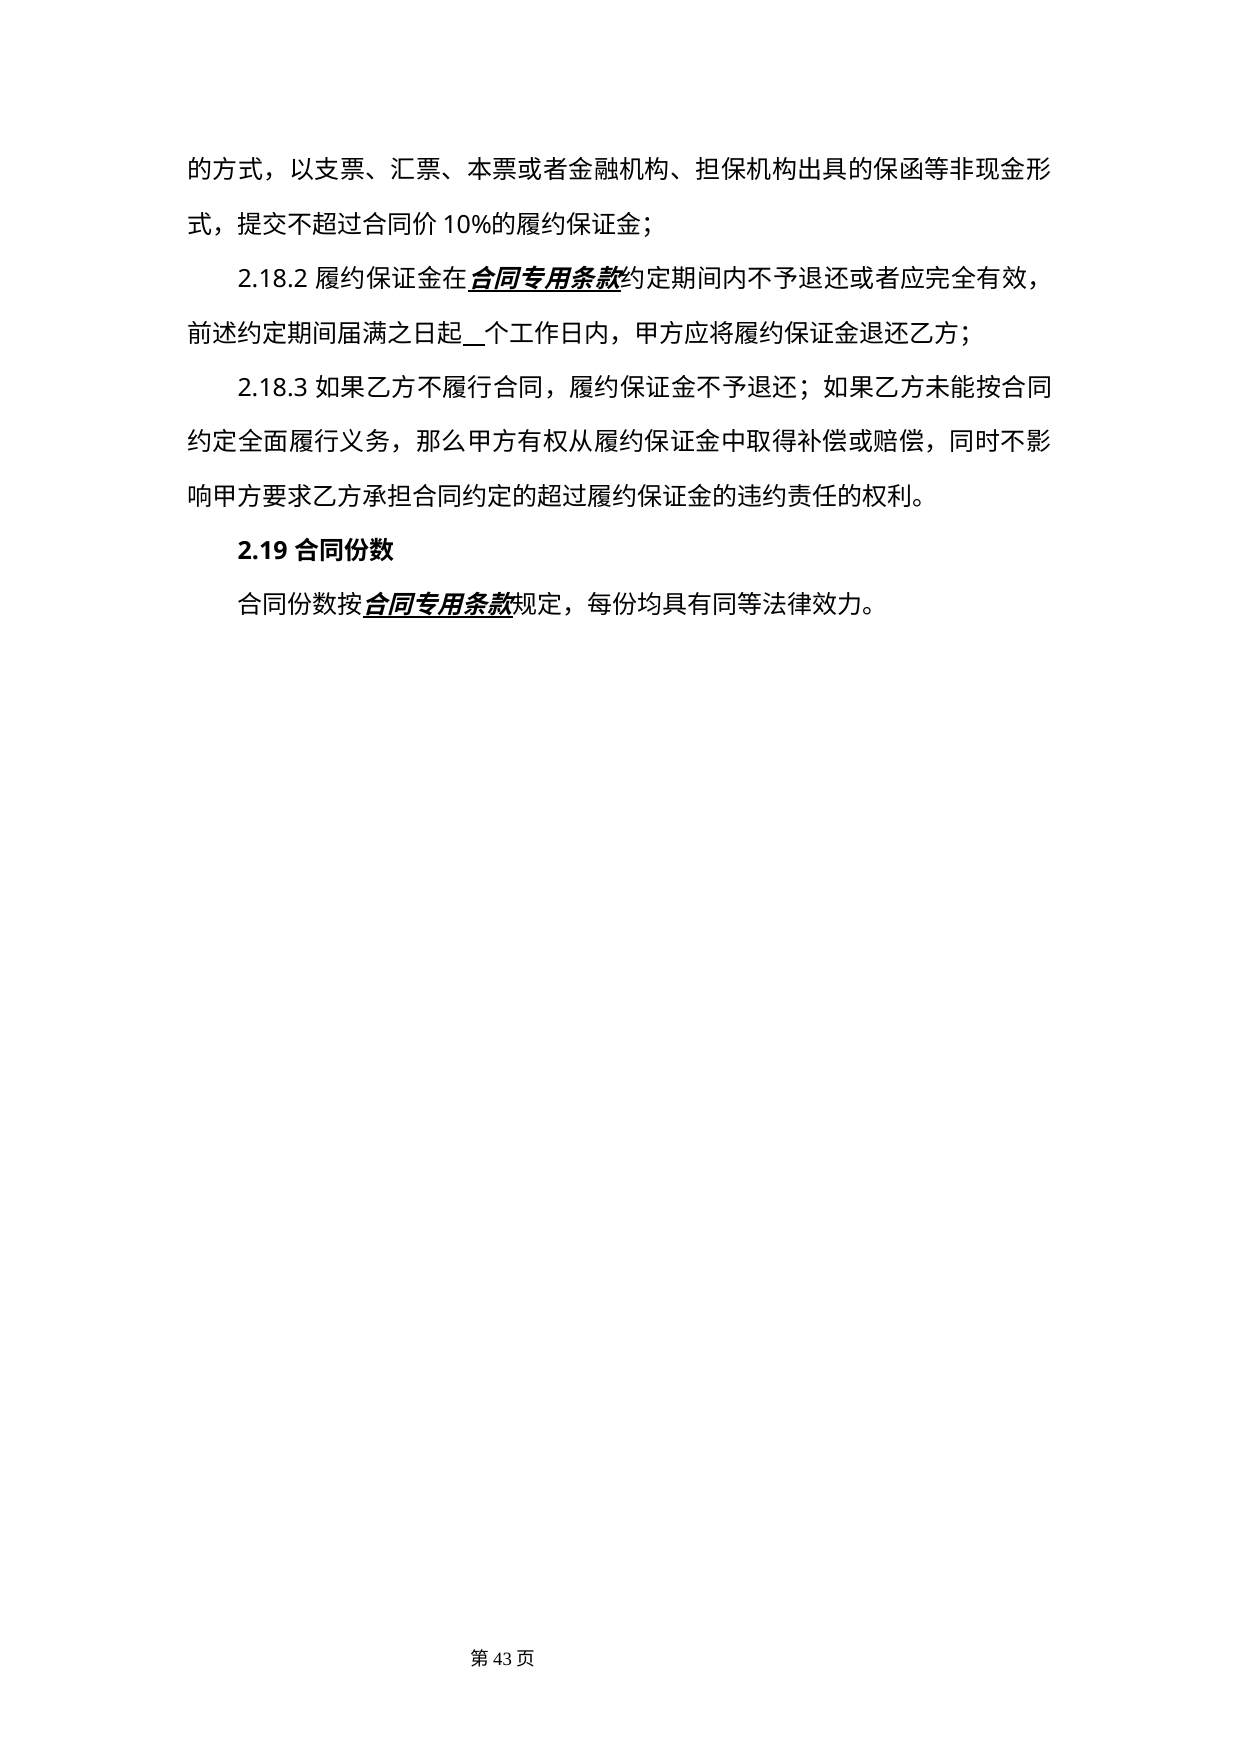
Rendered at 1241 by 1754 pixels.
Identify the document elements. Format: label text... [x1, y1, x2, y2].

text 合同份数按合同专用条款规定，每份均具有同等法律效力。 [187, 585, 1053, 621]
text 2.19 合同份数 [187, 531, 1053, 567]
text 2.18.2 履约保证金在合同专用条款约定期间内不予退还或者应完全有效，前述约定期间届满之日起 个工作日内，甲方应将履约保证金退还乙方； [187, 259, 1053, 349]
text 2.18.3 如果乙方不履行合同，履约保证金不予退还；如果乙方未能按合同约定全面履行义务，那么甲方有权从履约保证金中取得补偿或赔偿，同时不影响甲方要求乙方承担合同约定的超过履约保证金的违约责任的权利。 [187, 367, 1053, 512]
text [187, 150, 1053, 241]
